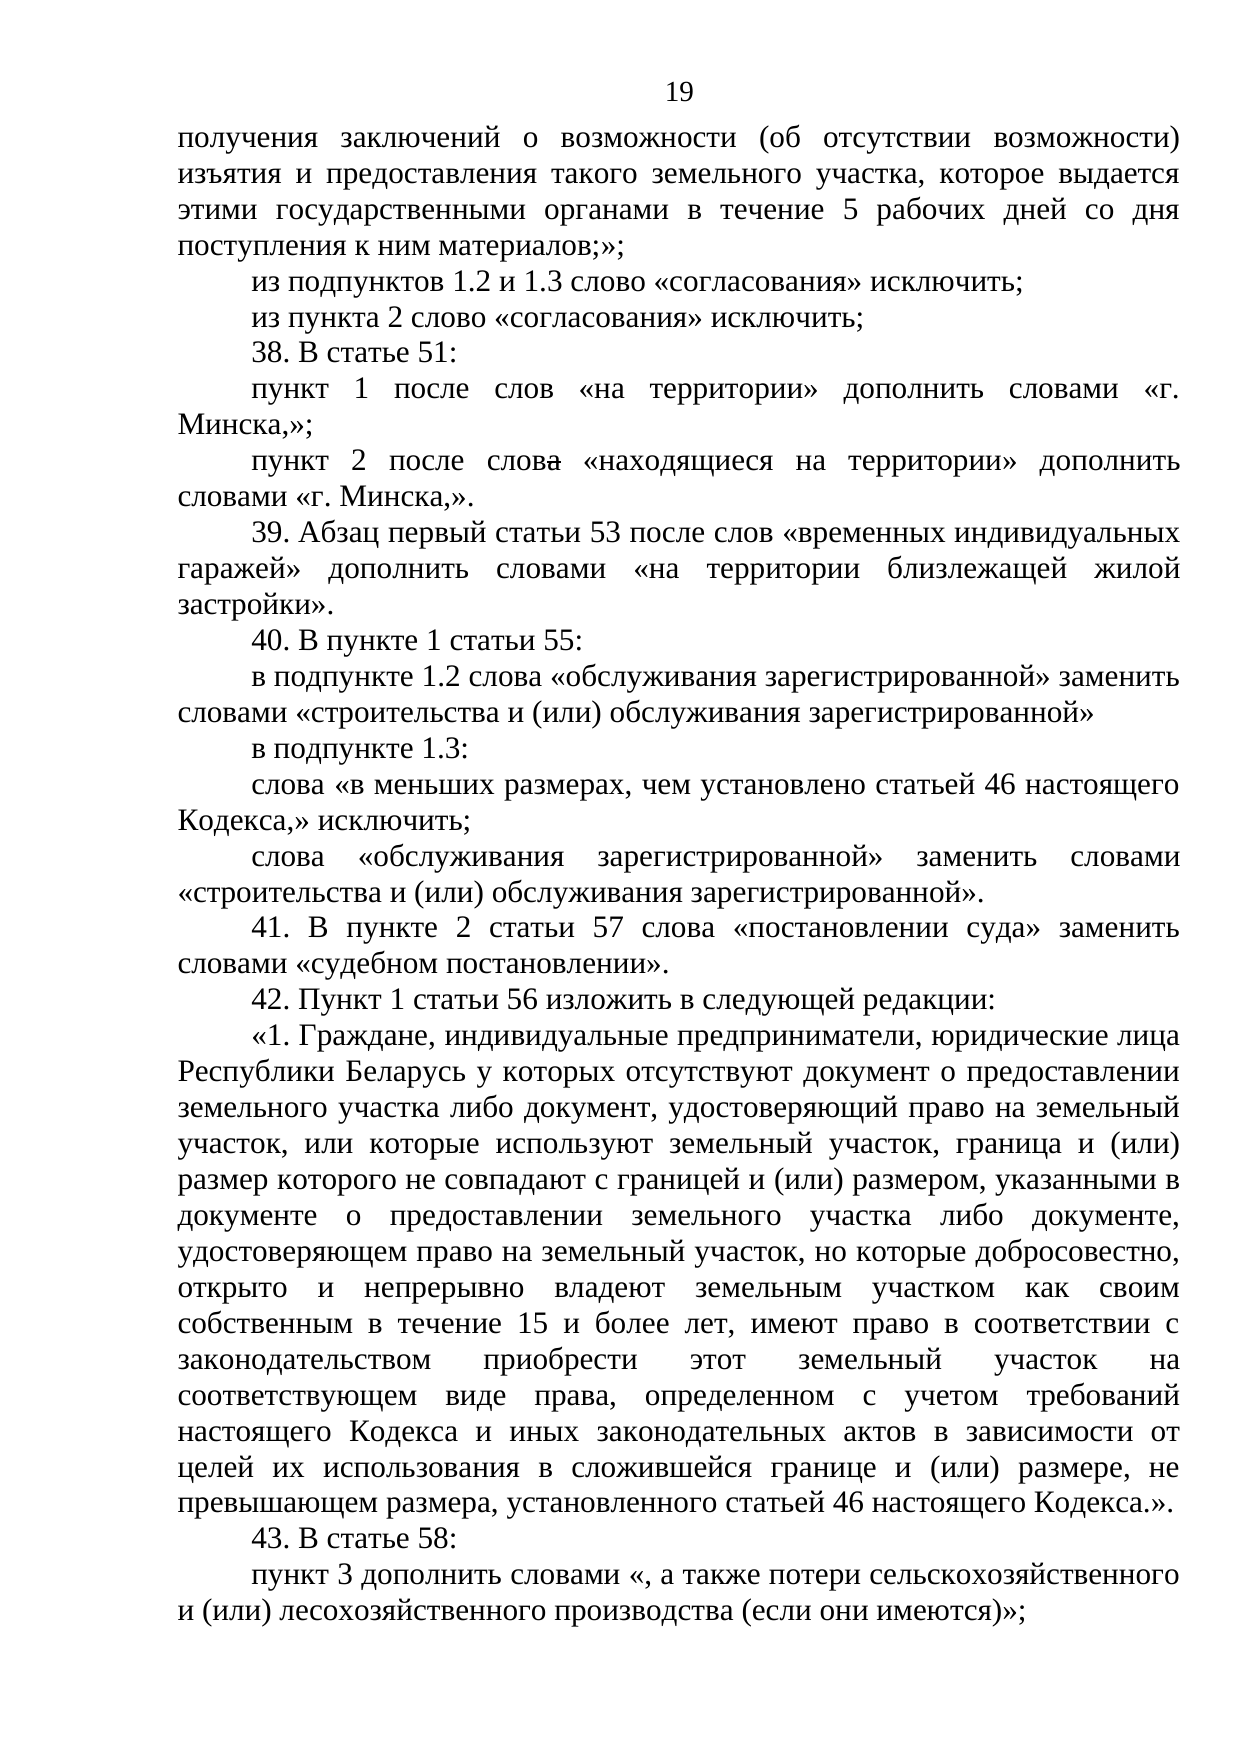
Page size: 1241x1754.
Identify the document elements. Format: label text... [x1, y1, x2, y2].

text из пункта 2 слово «согласования» исключить; [177, 298, 1181, 334]
text слова «обслуживания зарегистрированной» заменить словами «строительства и (или) обслуживания зарегистрированной». [177, 837, 1181, 909]
text из подпунктов 1.2 и 1.3 слово «согласования» исключить; [177, 262, 1181, 298]
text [177, 118, 1181, 262]
text 40. В пункте 1 статьи 55: [177, 621, 1181, 657]
text пункт 2 после слова «находящиеся на территории» дополнить словами «г. Минска,». [177, 442, 1181, 513]
text 43. В статье 58: [177, 1520, 1181, 1556]
text в подпункте 1.3: [177, 729, 1181, 765]
text пункт 3 дополнить словами «, а также потери сельскохозяйственного и (или) лесохозяйственного производства (если они имеются)»; [177, 1556, 1181, 1627]
text в подпункте 1.2 слова «обслуживания зарегистрированной» заменить словами «строительства и (или) обслуживания зарегистрированной» [177, 657, 1181, 729]
text слова «в меньших размерах, чем установлено статьей 46 настоящего Кодекса,» исключить; [177, 765, 1181, 837]
text пункт 1 после слов «на территории» дополнить словами «г. Минска,»; [177, 370, 1181, 442]
text 38. В статье 51: [177, 334, 1181, 370]
text 42. Пункт 1 статьи 56 изложить в следующей редакции: [177, 981, 1181, 1017]
text 39. Абзац первый статьи 53 после слов «временных индивидуальных гаражей» дополнить словами «на территории близлежащей жилой застройки». [177, 513, 1181, 621]
text 41. В пункте 2 статьи 57 слова «постановлении суда» заменить словами «судебном постановлении». [177, 909, 1181, 981]
text «1. Граждане, индивидуальные предприниматели, юридические лица Республики Беларусь у которых отсутствуют документ о предоставлении земельного участка либо документ, удостоверяющий право на земельный участок, или которые используют земельный участок, граница и (или) размер которого не совпадают с границей и (или) размером, указанными в документе о предоставлении земельного участка либо документе, удостоверяющем право на земельный участок, но которые добросовестно, открыто и непрерывно владеют земельным участком как своим собственным в течение 15 и более лет, имеют право в соответствии с законодательством приобрести этот земельный участок на соответствующем виде права, определенном с учетом требований настоящего Кодекса и иных законодательных актов в зависимости от целей их использования в сложившейся границе и (или) размере, не превышающем размера, установленного статьей 46 настоящего Кодекса.». [177, 1017, 1181, 1520]
